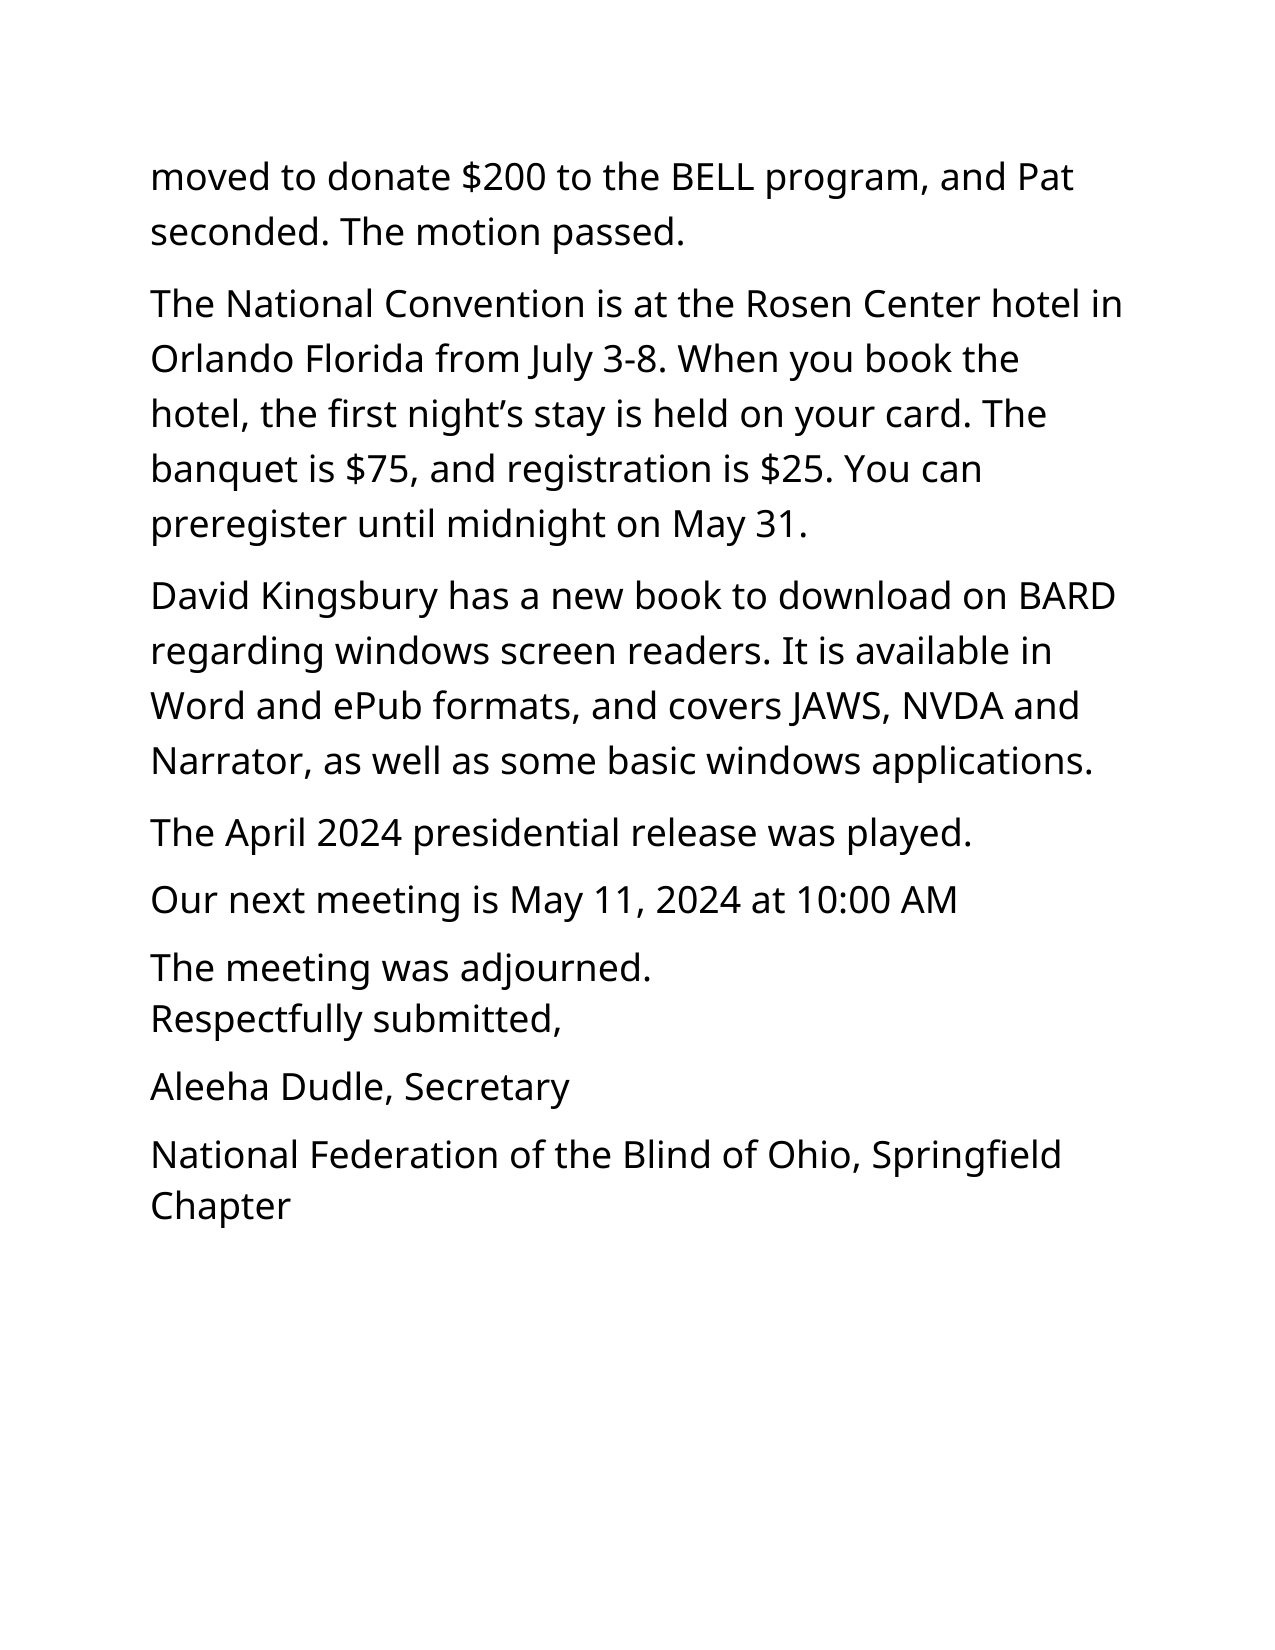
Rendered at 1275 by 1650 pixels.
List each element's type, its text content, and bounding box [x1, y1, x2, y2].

text Our next meeting is May 11, 2024 at 10:00 AM [150, 874, 1125, 925]
text The National Convention is at the Rosen Center hotel in Orlando Florida from July 3-8. When you book the hotel, the first night’s stay is held on your card. The banquet is $75, and registration is $25. You can preregister until midnight on May 31. [150, 277, 1125, 548]
text Aleeha Dudle, Secretary [150, 1060, 1125, 1111]
text The April 2024 presidential release was played. [150, 806, 1125, 857]
text National Federation of the Blind of Ohio, Springfield Chapter [150, 1128, 1125, 1230]
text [150, 150, 1125, 256]
text The meeting was adjourned. Respectfully submitted, [150, 942, 1125, 1044]
text David Kingsbury has a new book to download on BARD regarding windows screen readers. It is available in Word and ePub formats, and covers JAWS, NVDA and Narrator, as well as some basic windows applications. [150, 569, 1125, 785]
